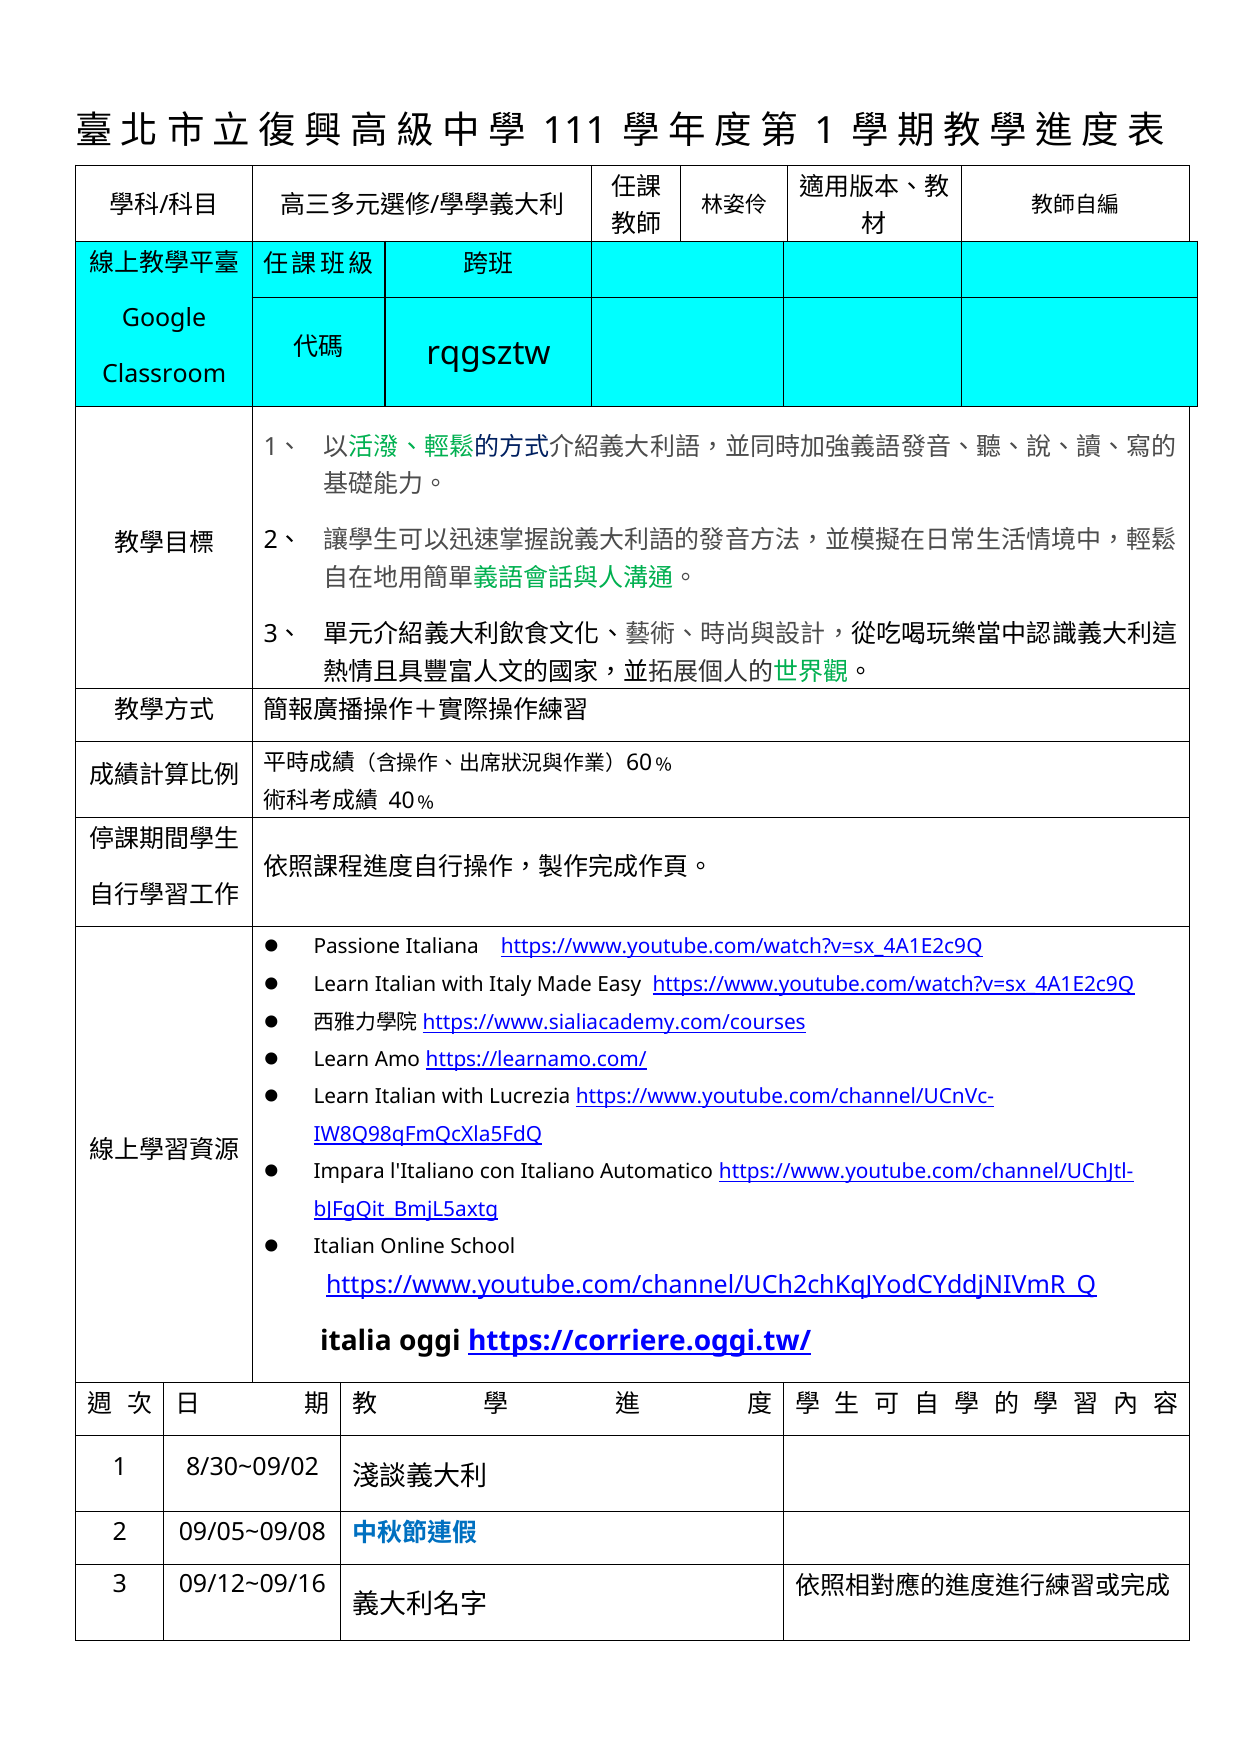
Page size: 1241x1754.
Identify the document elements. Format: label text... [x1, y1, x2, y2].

table_header 林姿伶 [681, 166, 787, 241]
table_cell [784, 1512, 1189, 1563]
table_cell 教學方式 [76, 689, 252, 741]
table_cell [341, 1565, 783, 1639]
table_cell 以活潑、輕鬆的方式介紹義大利語，並同時加強義語發音、聽、說、讀、寫的基礎能力。 讓學生可以迅速掌握說義大利語的發音方法，並模擬在日常生活情境中，輕鬆自在地用簡單義語會話與人溝通。 單元介紹義大利飲食文化、藝術、時尚與設計，從吃喝玩樂當中認識義大利這熱情且具豐富人文的國家，並拓展個人的世界觀。 [253, 407, 1189, 688]
table_cell [592, 242, 783, 297]
table_cell 教學進度 [341, 1383, 783, 1434]
table_cell 代碼 [253, 298, 384, 406]
table_cell [962, 298, 1197, 406]
table_cell 8/30~09/02 [164, 1436, 340, 1511]
table_cell 線上教學平臺 Google Classroom [76, 242, 252, 406]
table_header 學科/科目 [76, 166, 252, 241]
table_header 教師自編 [962, 166, 1189, 241]
table_header 任課 教師 [592, 166, 680, 241]
table_cell 依照課程進度自行操作，製作完成作頁。 [253, 818, 1189, 926]
table_cell 教學目標 [76, 407, 252, 688]
table_cell [784, 298, 961, 406]
table_cell Passione Italiana https://www.youtube.com/watch?v=sx_4A1E2c9Q Learn Italian with Italy Made Easy https://www.youtube.com/watch?v=sx_4A1E2c9Q 西雅力學院 https://www.sialiacademy.com/courses Learn Amo https://learnamo.com/ Learn Italian with Lucrezia https://www.youtube.com/channel/UCnVc-IW8Q98qFmQcXla5FdQ Impara l'Italiano con Italiano Automatico https://www.youtube.com/channel/UChJtl-bJFgQit_BmjL5axtg Italian Online School https://www.youtube.com/channel/UCh2chKqJYodCYddjNIVmR_Q italia oggi https://corriere.oggi.tw/ [253, 927, 1189, 1382]
table_cell 任課班級 [253, 242, 384, 297]
table_cell 成績計算比例 [76, 742, 252, 817]
table_cell 停課期間學生自行學習工作 [76, 818, 252, 926]
table_cell 09/12~09/16 [164, 1565, 340, 1639]
table_cell 平時成績（含操作、出席狀況與作業）60﹪ 術科考成績 40﹪ [253, 742, 1189, 817]
table_cell [784, 242, 961, 297]
table_cell [962, 242, 1197, 297]
table_cell 09/05~09/08 [164, 1512, 340, 1563]
table_cell [592, 298, 783, 406]
table_cell 1 [76, 1436, 163, 1511]
table_cell rqgsztw [386, 298, 591, 406]
table_cell 中秋節連假 [341, 1512, 783, 1563]
table_cell 日期 [164, 1383, 340, 1434]
table_cell 線上學習資源 [76, 927, 252, 1382]
table_cell [784, 1436, 1189, 1511]
table_cell 跨班 [386, 242, 591, 297]
table_cell 學生可自學的學習內容 [784, 1383, 1189, 1434]
text 臺北市立復興高級中學111學年度第1學期教學進度表 [75, 89, 1165, 164]
table_header 高三多元選修/學學義大利 [253, 166, 591, 241]
table_cell 3 [76, 1565, 163, 1639]
table_cell 2 [76, 1512, 163, 1563]
table_cell 簡報廣播操作＋實際操作練習 [253, 689, 1189, 741]
table_header 適用版本、教材 [788, 166, 961, 241]
table_cell 淺談義大利 [341, 1436, 783, 1511]
table_cell 依照相對應的進度進行練習或完成學習單 [784, 1565, 1189, 1639]
table_cell 週次 [76, 1383, 163, 1434]
